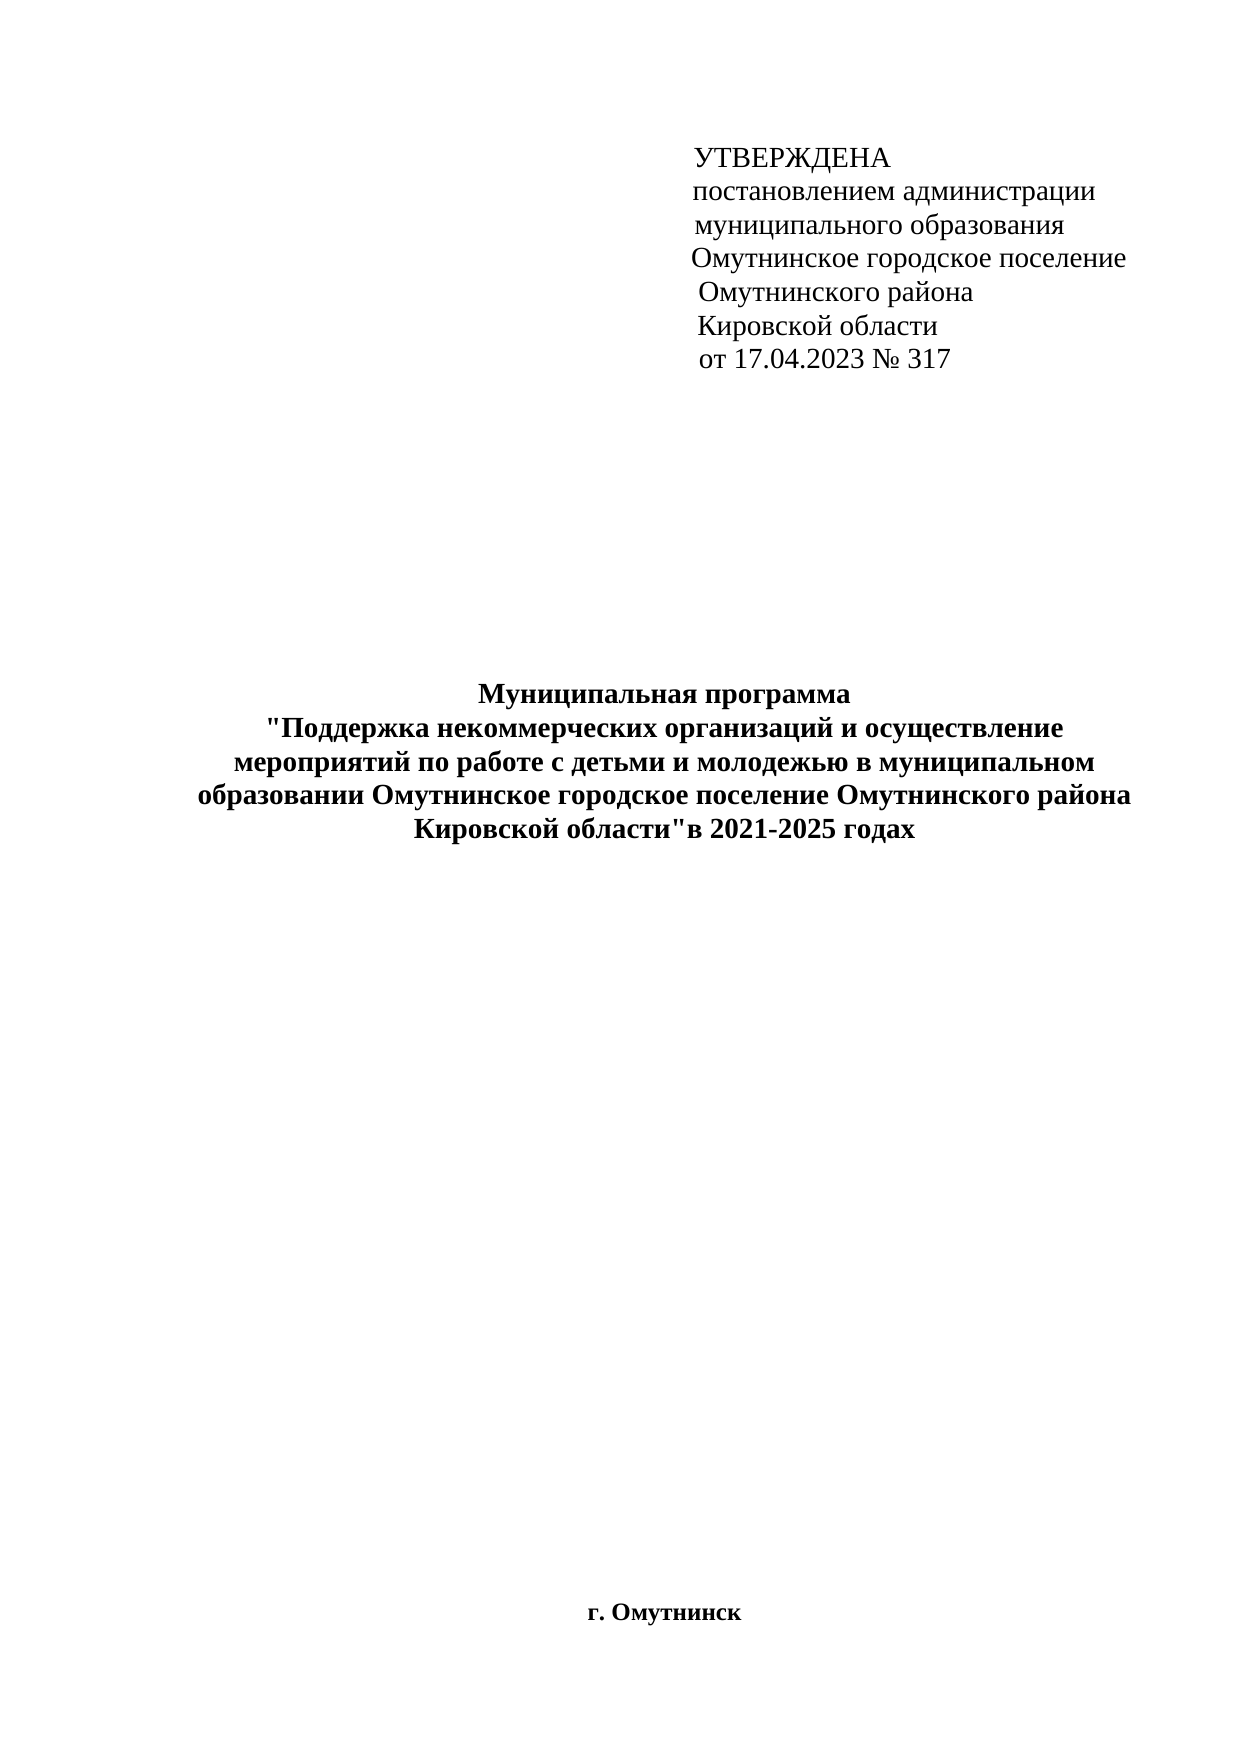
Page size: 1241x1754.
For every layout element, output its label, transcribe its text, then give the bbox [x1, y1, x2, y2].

text Муниципальная программа [177, 677, 1152, 710]
text г. Омутнинск [177, 1597, 1152, 1625]
title УТВЕРЖДЕНА [177, 140, 1152, 173]
title постановлением администрации [177, 173, 1152, 207]
title муниципального образования [177, 207, 1152, 241]
text "Поддержка некоммерческих организаций и осуществление мероприятий по работе с детьми и молодежью в муниципальном образовании Омутнинское городское поселение Омутнинского района Кировской области"в 2021-2025 годах [177, 710, 1152, 844]
title Кировской области [177, 308, 1152, 341]
title от 17.04.2023 № 317 [177, 341, 1152, 375]
title Омутнинского района [177, 274, 1152, 308]
title Омутнинское городское поселение [177, 241, 1152, 274]
